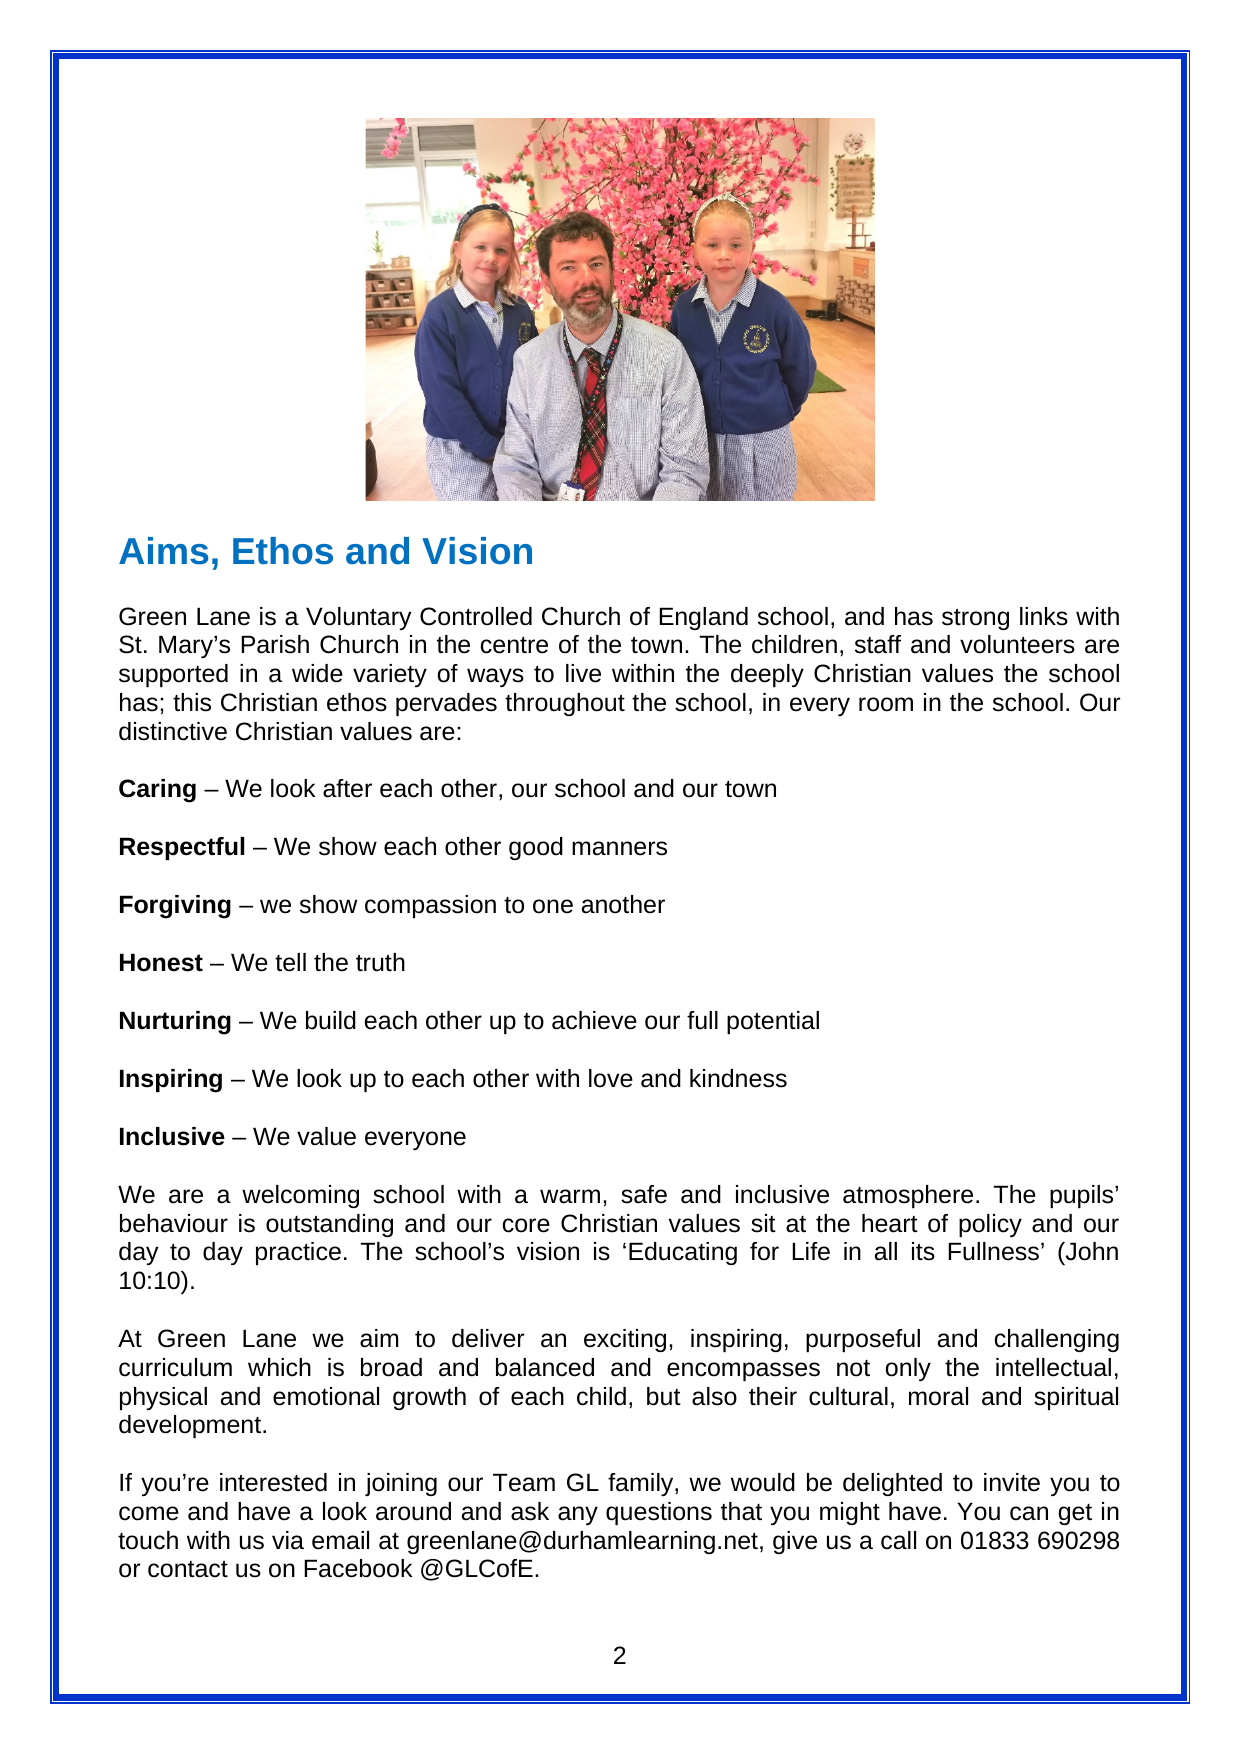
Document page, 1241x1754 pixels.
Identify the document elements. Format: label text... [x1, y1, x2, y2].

text Inclusive – We value everyone [118, 1122, 1122, 1151]
text Respectful – We show each other good manners [118, 832, 1122, 861]
text Nurturing – We build each other up to achieve our full potential [118, 1006, 1122, 1035]
text Caring – We look after each other, our school and our town [118, 774, 1122, 803]
text Green Lane is a Voluntary Controlled Church of England school, and has strong links with St. Mary’s Parish Church in the centre of the town. The children, staff and volunteers are supported in a wide variety of ways to live within the deeply Christian values the school has; this Christian ethos pervades throughout the school, in every room in the school. Our distinctive Christian values are: [118, 602, 1122, 745]
text At Green Lane we aim to deliver an exciting, inspiring, purposeful and challenging curriculum which is broad and balanced and encompasses not only the intellectual, physical and emotional growth of each child, but also their cultural, moral and spiritual development. [118, 1324, 1122, 1439]
subtitle Aims, Ethos and Vision [118, 529, 1122, 572]
text If you’re interested in joining our Team GL family, we would be delighted to invite you to come and have a look around and ask any questions that you might have. You can get in touch with us via email at greenlane@durhamlearning.net, give us a call on 01833 690298 or contact us on Facebook @GLCofE. [118, 1554, 1122, 1583]
text Honest – We tell the truth [118, 948, 1122, 977]
text We are a welcoming school with a warm, safe and inclusive atmosphere. The pupils’ behaviour is outstanding and our core Christian values sit at the heart of policy and our day to day practice. The school’s vision is ‘Educating for Life in all its Fullness’ (John 10:10). [118, 1180, 1122, 1295]
picture [365, 118, 875, 501]
text Inspiring – We look up to each other with love and kindness [118, 1064, 1122, 1093]
text Forgiving – we show compassion to one another [118, 890, 1122, 919]
